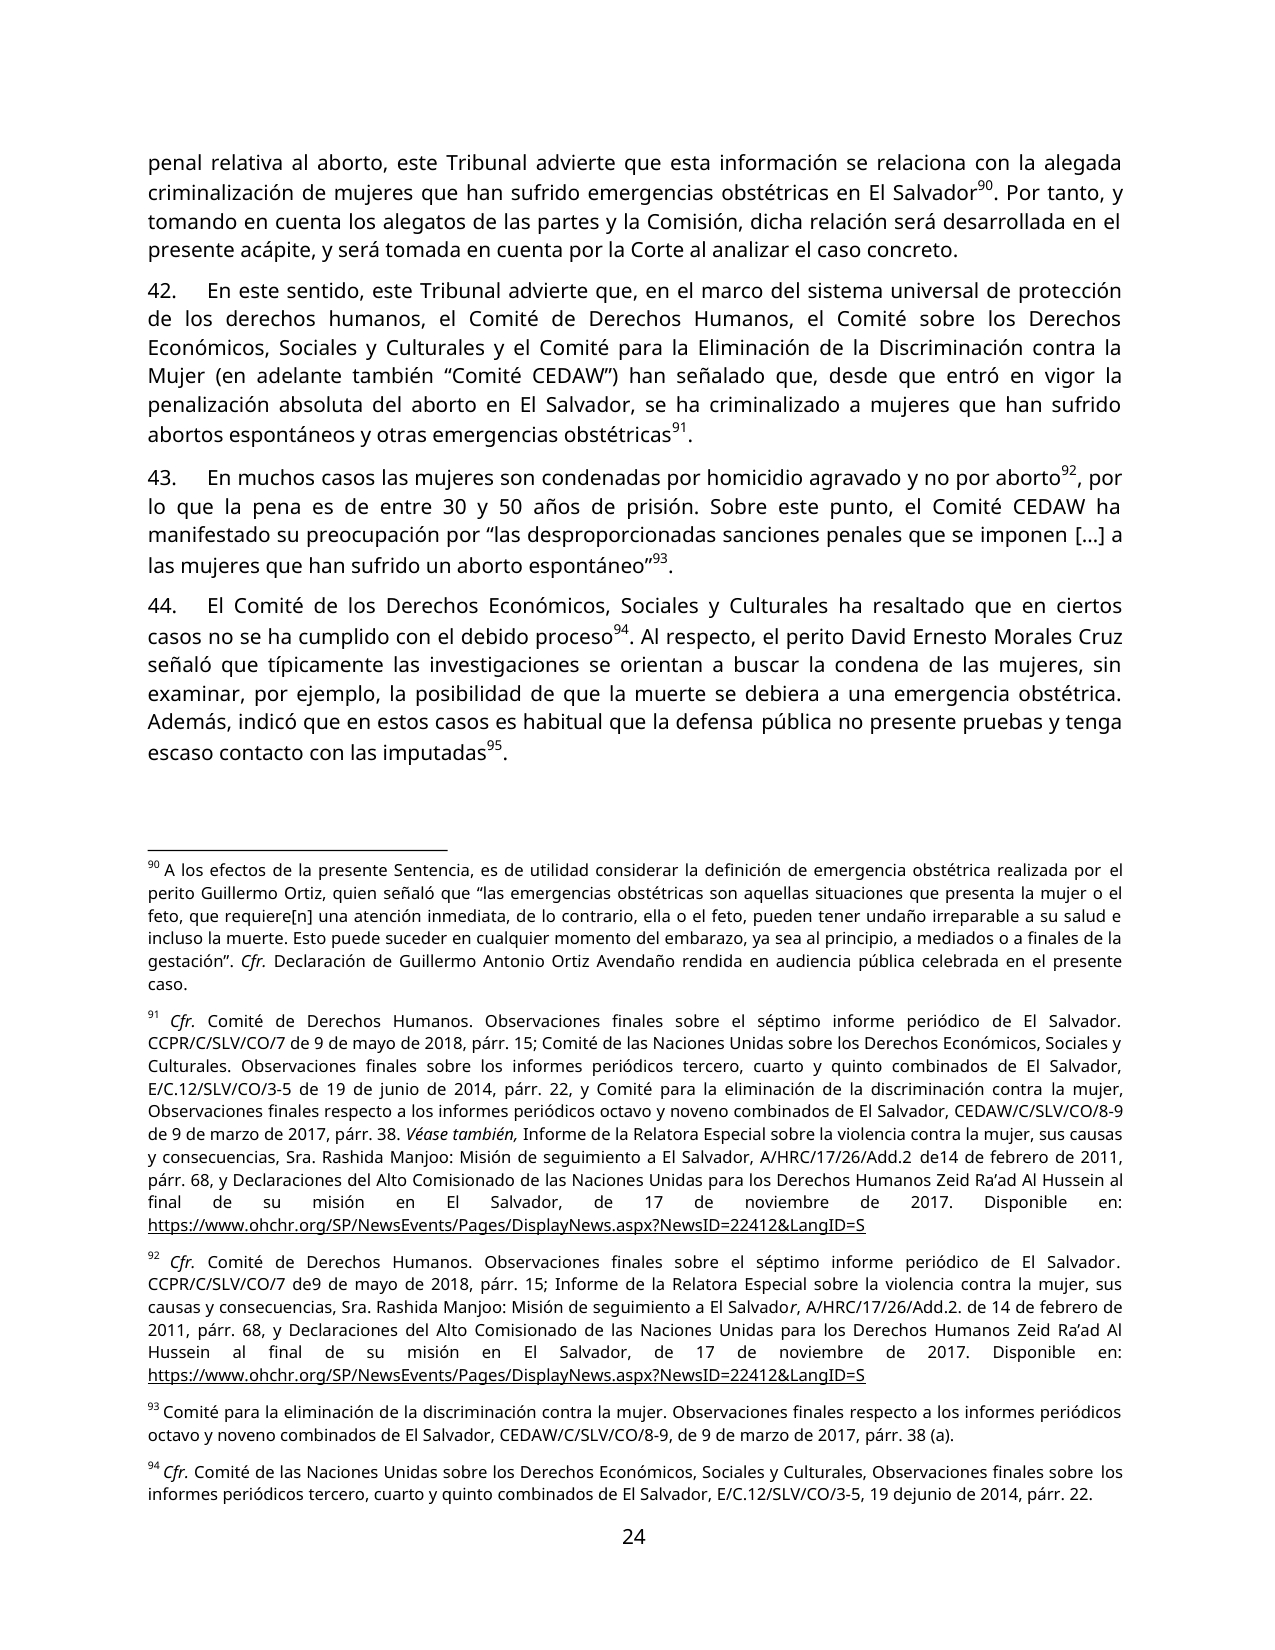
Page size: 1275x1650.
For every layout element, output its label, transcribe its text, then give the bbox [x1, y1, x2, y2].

text 94 Cfr. Comité de las Naciones Unidas sobre los Derechos Económicos, Sociales y Culturales, Observaciones finales sobre los informes periódicos tercero, cuarto y quinto combinados de El Salvador, E/C.12/SLV/CO/3-5, 19 dejunio de 2014, párr. 22. [148, 1458, 1123, 1506]
text 91 Cfr. Comité de Derechos Humanos. Observaciones finales sobre el séptimo informe periódico de El Salvador. CCPR/C/SLV/CO/7 de 9 de mayo de 2018, párr. 15; Comité de las Naciones Unidas sobre los Derechos Económicos, Sociales y Culturales. Observaciones finales sobre los informes periódicos tercero, cuarto y quinto combinados de El Salvador, E/C.12/SLV/CO/3-5 de 19 de junio de 2014, párr. 22, y Comité para la eliminación de la discriminación contra la mujer, Observaciones finales respecto a los informes periódicos octavo y noveno combinados de El Salvador, CEDAW/C/SLV/CO/8-9 de 9 de marzo de 2017, párr. 38. Véase también, Informe de la Relatora Especial sobre la violencia contra la mujer, sus causas y consecuencias, Sra. Rashida Manjoo: Misión de seguimiento a El Salvador, A/HRC/17/26/Add.2 de14 de febrero de 2011, párr. 68, y Declaraciones del Alto Comisionado de las Naciones Unidas para los Derechos Humanos Zeid Ra’ad Al Hussein al final de su misión en El Salvador, de 17 de noviembre de 2017. Disponible en: https://www.ohchr.org/SP/NewsEvents/Pages/DisplayNews.aspx?NewsID=22412&LangID=S [148, 1007, 1123, 1236]
text penal relativa al aborto, este Tribunal advierte que esta información se relaciona con la alegada criminalización de mujeres que han sufrido emergencias obstétricas en El Salvador90. Por tanto, y tomando en cuenta los alegatos de las partes y la Comisión, dicha relación será desarrollada en el presente acápite, y será tomada en cuenta por la Corte al analizar el caso concreto. [148, 148, 1123, 264]
text 93 Comité para la eliminación de la discriminación contra la mujer. Observaciones finales respecto a los informes periódicos octavo y noveno combinados de El Salvador, CEDAW/C/SLV/CO/8-9, de 9 de marzo de 2017, párr. 38 (a). [147, 1399, 1123, 1446]
list El Comité de los Derechos Económicos, Sociales y Culturales ha resaltado que en ciertos casos no se ha cumplido con el debido proceso94. Al respecto, el perito David Ernesto Morales Cruz señaló que típicamente las investigaciones se orientan a buscar la condena de las mujeres, sin examinar, por ejemplo, la posibilidad de que la muerte se debiera a una emergencia obstétrica. Además, indicó que en estos casos es habitual que la defensa pública no presente pruebas y tenga escaso contacto con las imputadas95. [147, 592, 1123, 766]
list En este sentido, este Tribunal advierte que, en el marco del sistema universal de protección de los derechos humanos, el Comité de Derechos Humanos, el Comité sobre los Derechos Económicos, Sociales y Culturales y el Comité para la Eliminación de la Discriminación contra la Mujer (en adelante también “Comité CEDAW”) han señalado que, desde que entró en vigor la penalización absoluta del aborto en El Salvador, se ha criminalizado a mujeres que han sufrido abortos espontáneos y otras emergencias obstétricas91. [147, 276, 1123, 449]
text 92 Cfr. Comité de Derechos Humanos. Observaciones finales sobre el séptimo informe periódico de El Salvador. CCPR/C/SLV/CO/7 de9 de mayo de 2018, párr. 15; Informe de la Relatora Especial sobre la violencia contra la mujer, sus causas y consecuencias, Sra. Rashida Manjoo: Misión de seguimiento a El Salvador, A/HRC/17/26/Add.2. de 14 de febrero de 2011, párr. 68, y Declaraciones del Alto Comisionado de las Naciones Unidas para los Derechos Humanos Zeid Ra’ad Al Hussein al final de su misión en El Salvador, de 17 de noviembre de 2017. Disponible en: https://www.ohchr.org/SP/NewsEvents/Pages/DisplayNews.aspx?NewsID=22412&LangID=S [148, 1248, 1123, 1387]
list En muchos casos las mujeres son condenadas por homicidio agravado y no por aborto92, por lo que la pena es de entre 30 y 50 años de prisión. Sobre este punto, el Comité CEDAW ha manifestado su preocupación por “las desproporcionadas sanciones penales que se imponen […] a las mujeres que han sufrido un aborto espontáneo”93. [147, 461, 1123, 579]
text 90 A los efectos de la presente Sentencia, es de utilidad considerar la definición de emergencia obstétrica realizada por el perito Guillermo Ortiz, quien señaló que “las emergencias obstétricas son aquellas situaciones que presenta la mujer o el feto, que requiere[n] una atención inmediata, de lo contrario, ella o el feto, pueden tener undaño irreparable a su salud e incluso la muerte. Esto puede suceder en cualquier momento del embarazo, ya sea al principio, a mediados o a finales de la gestación”. Cfr. Declaración de Guillermo Antonio Ortiz Avendaño rendida en audiencia pública celebrada en el presente caso. [148, 857, 1123, 995]
